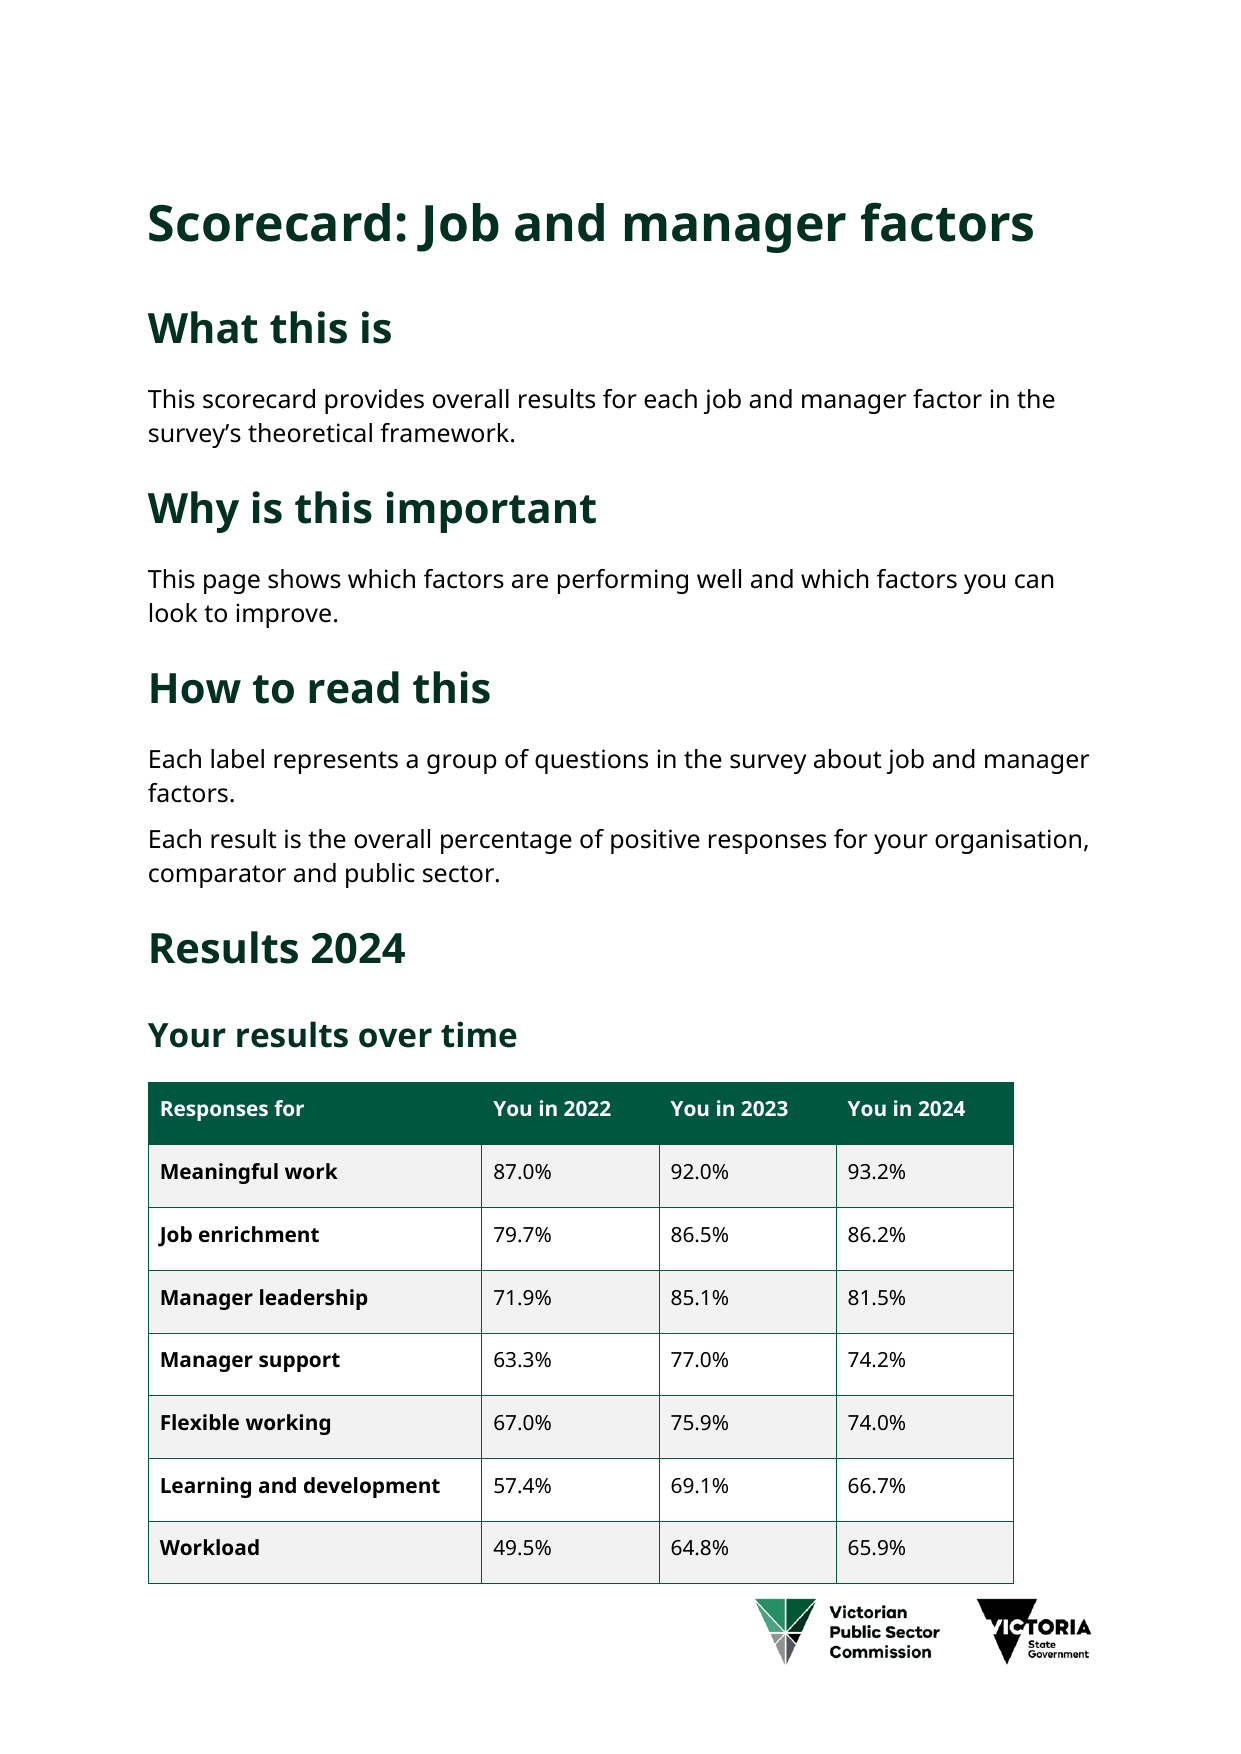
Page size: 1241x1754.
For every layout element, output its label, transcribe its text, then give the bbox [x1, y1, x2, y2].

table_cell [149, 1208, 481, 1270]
subtitle Your results over time [148, 1012, 1092, 1058]
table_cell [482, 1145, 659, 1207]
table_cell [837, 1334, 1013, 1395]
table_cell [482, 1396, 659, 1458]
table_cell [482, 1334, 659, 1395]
subtitle Why is this important [148, 479, 1092, 535]
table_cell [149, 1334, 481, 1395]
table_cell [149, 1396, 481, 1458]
subtitle What this is [148, 299, 1092, 355]
text Each label represents a group of questions in the survey about job and manager factors. [148, 741, 1092, 809]
subtitle Scorecard: Job and manager factors [148, 188, 1092, 256]
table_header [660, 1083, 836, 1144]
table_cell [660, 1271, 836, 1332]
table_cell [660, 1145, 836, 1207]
subtitle Results 2024 [148, 919, 1092, 976]
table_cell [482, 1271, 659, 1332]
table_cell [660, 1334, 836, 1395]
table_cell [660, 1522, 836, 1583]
subtitle How to read this [148, 659, 1092, 715]
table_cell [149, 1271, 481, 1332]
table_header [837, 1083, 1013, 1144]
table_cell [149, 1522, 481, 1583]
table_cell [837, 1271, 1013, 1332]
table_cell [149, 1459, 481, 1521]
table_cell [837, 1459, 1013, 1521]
picture [754, 1598, 1093, 1666]
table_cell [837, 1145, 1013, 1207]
text Each result is the overall percentage of positive responses for your organisation, comparator and public sector. [148, 822, 1092, 890]
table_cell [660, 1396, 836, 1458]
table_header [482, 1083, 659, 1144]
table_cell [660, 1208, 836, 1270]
text This scorecard provides overall results for each job and manager factor in the survey’s theoretical framework. [148, 381, 1092, 449]
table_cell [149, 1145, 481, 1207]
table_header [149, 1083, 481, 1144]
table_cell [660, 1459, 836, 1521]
text This page shows which factors are performing well and which factors you can look to improve. [148, 561, 1092, 629]
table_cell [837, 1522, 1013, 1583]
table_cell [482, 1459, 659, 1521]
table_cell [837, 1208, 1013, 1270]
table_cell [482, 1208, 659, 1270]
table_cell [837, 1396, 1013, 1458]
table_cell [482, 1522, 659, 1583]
